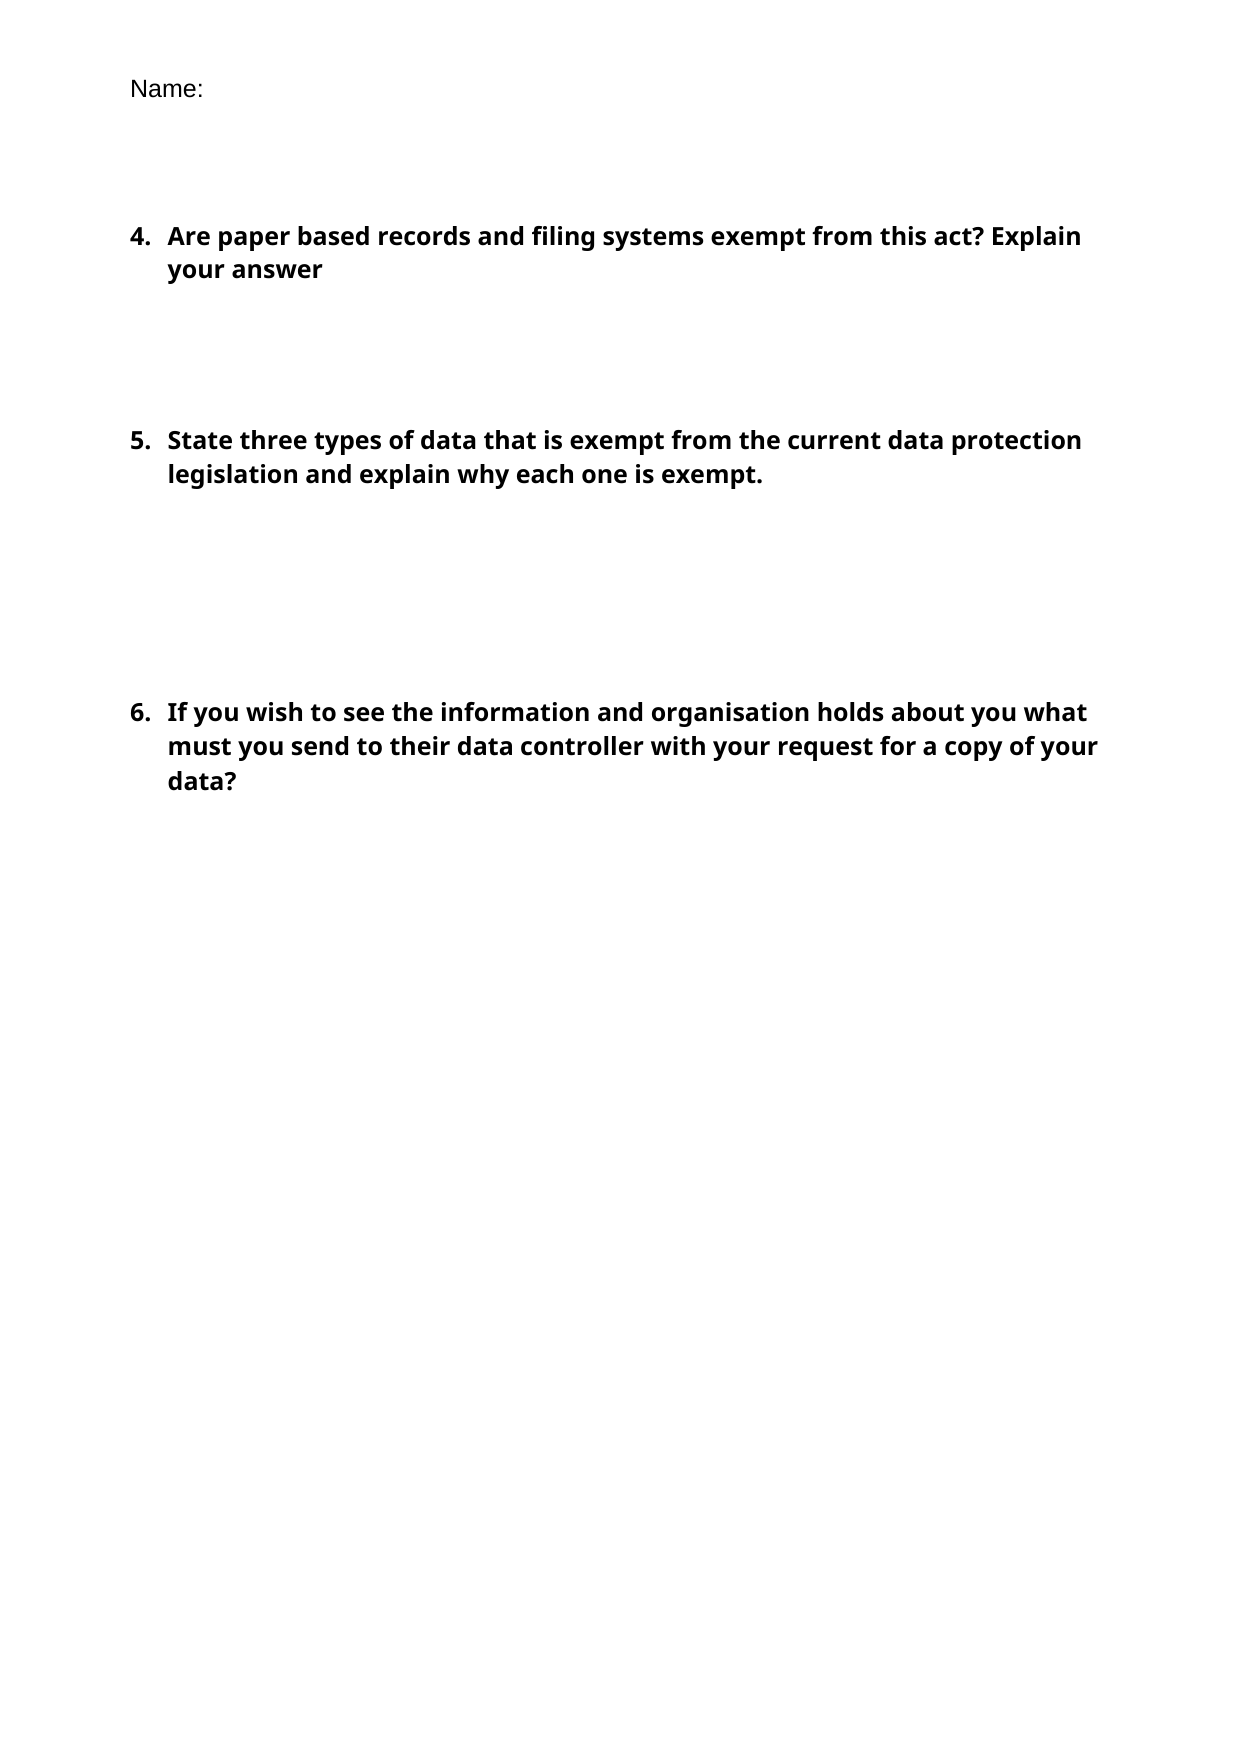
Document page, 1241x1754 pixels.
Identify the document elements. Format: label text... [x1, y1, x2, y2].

list If you wish to see the information and organisation holds about you what must you send to their data controller with your request for a copy of your data? [130, 695, 1110, 797]
list State three types of data that is exempt from the current data protection legislation and explain why each one is exempt. [130, 422, 1110, 491]
list Are paper based records and filing systems exempt from this act? Explain your answer [130, 218, 1110, 286]
